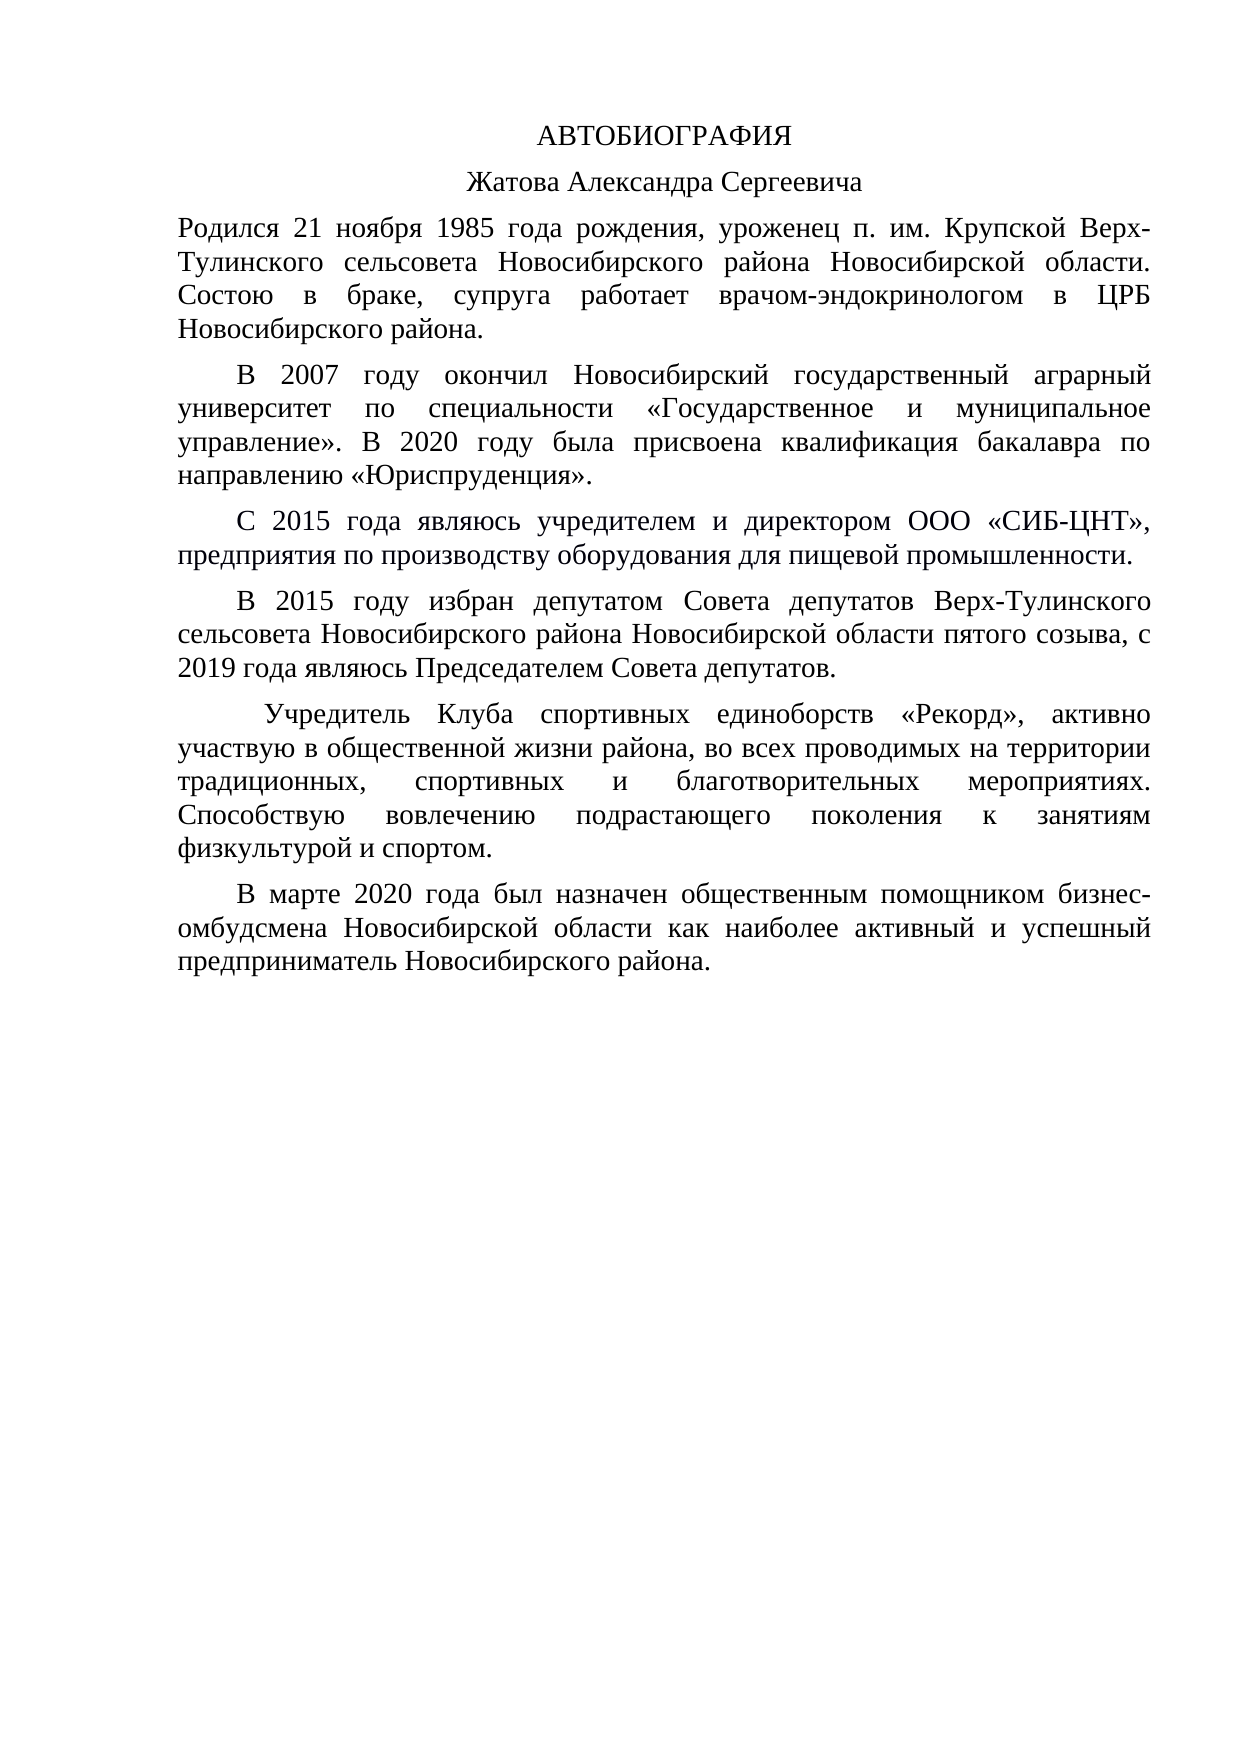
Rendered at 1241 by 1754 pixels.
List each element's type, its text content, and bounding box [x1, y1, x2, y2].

text АВТОБИОГРАФИЯ [177, 118, 1152, 152]
text В 2015 году избран депутатом Совета депутатов Верх-Тулинского сельсовета Новосибирского района Новосибирской области пятого созыва, с 2019 года являюсь Председателем Совета депутатов. [177, 583, 1152, 684]
text Жатова Александра Сергеевича [177, 164, 1152, 198]
text В 2007 году окончил Новосибирский государственный аграрный университет по специальности «Государственное и муниципальное управление». В 2020 году была присвоена квалификация бакалавра по направлению «Юриспруденция». [177, 357, 1152, 491]
text Родился 21 ноября 1985 года рождения, уроженец п. им. Крупской Верх-Тулинского сельсовета Новосибирского района Новосибирской области. Состою в браке, супруга работает врачом-эндокринологом в ЦРБ Новосибирского района. [177, 210, 1152, 344]
text С 2015 года являюсь учредителем и директором ООО «СИБ-ЦНТ», предприятия по производству оборудования для пищевой промышленности. [177, 503, 1152, 571]
text Учредитель Клуба спортивных единоборств «Рекорд», активно участвую в общественной жизни района, во всех проводимых на территории традиционных, спортивных и благотворительных мероприятиях. Способствую вовлечению подрастающего поколения к занятиям физкультурой и спортом. [177, 696, 1152, 864]
text В марте 2020 года был назначен общественным помощником бизнес-омбудсмена Новосибирской области как наиболее активный и успешный предприниматель Новосибирского района. [177, 876, 1152, 977]
